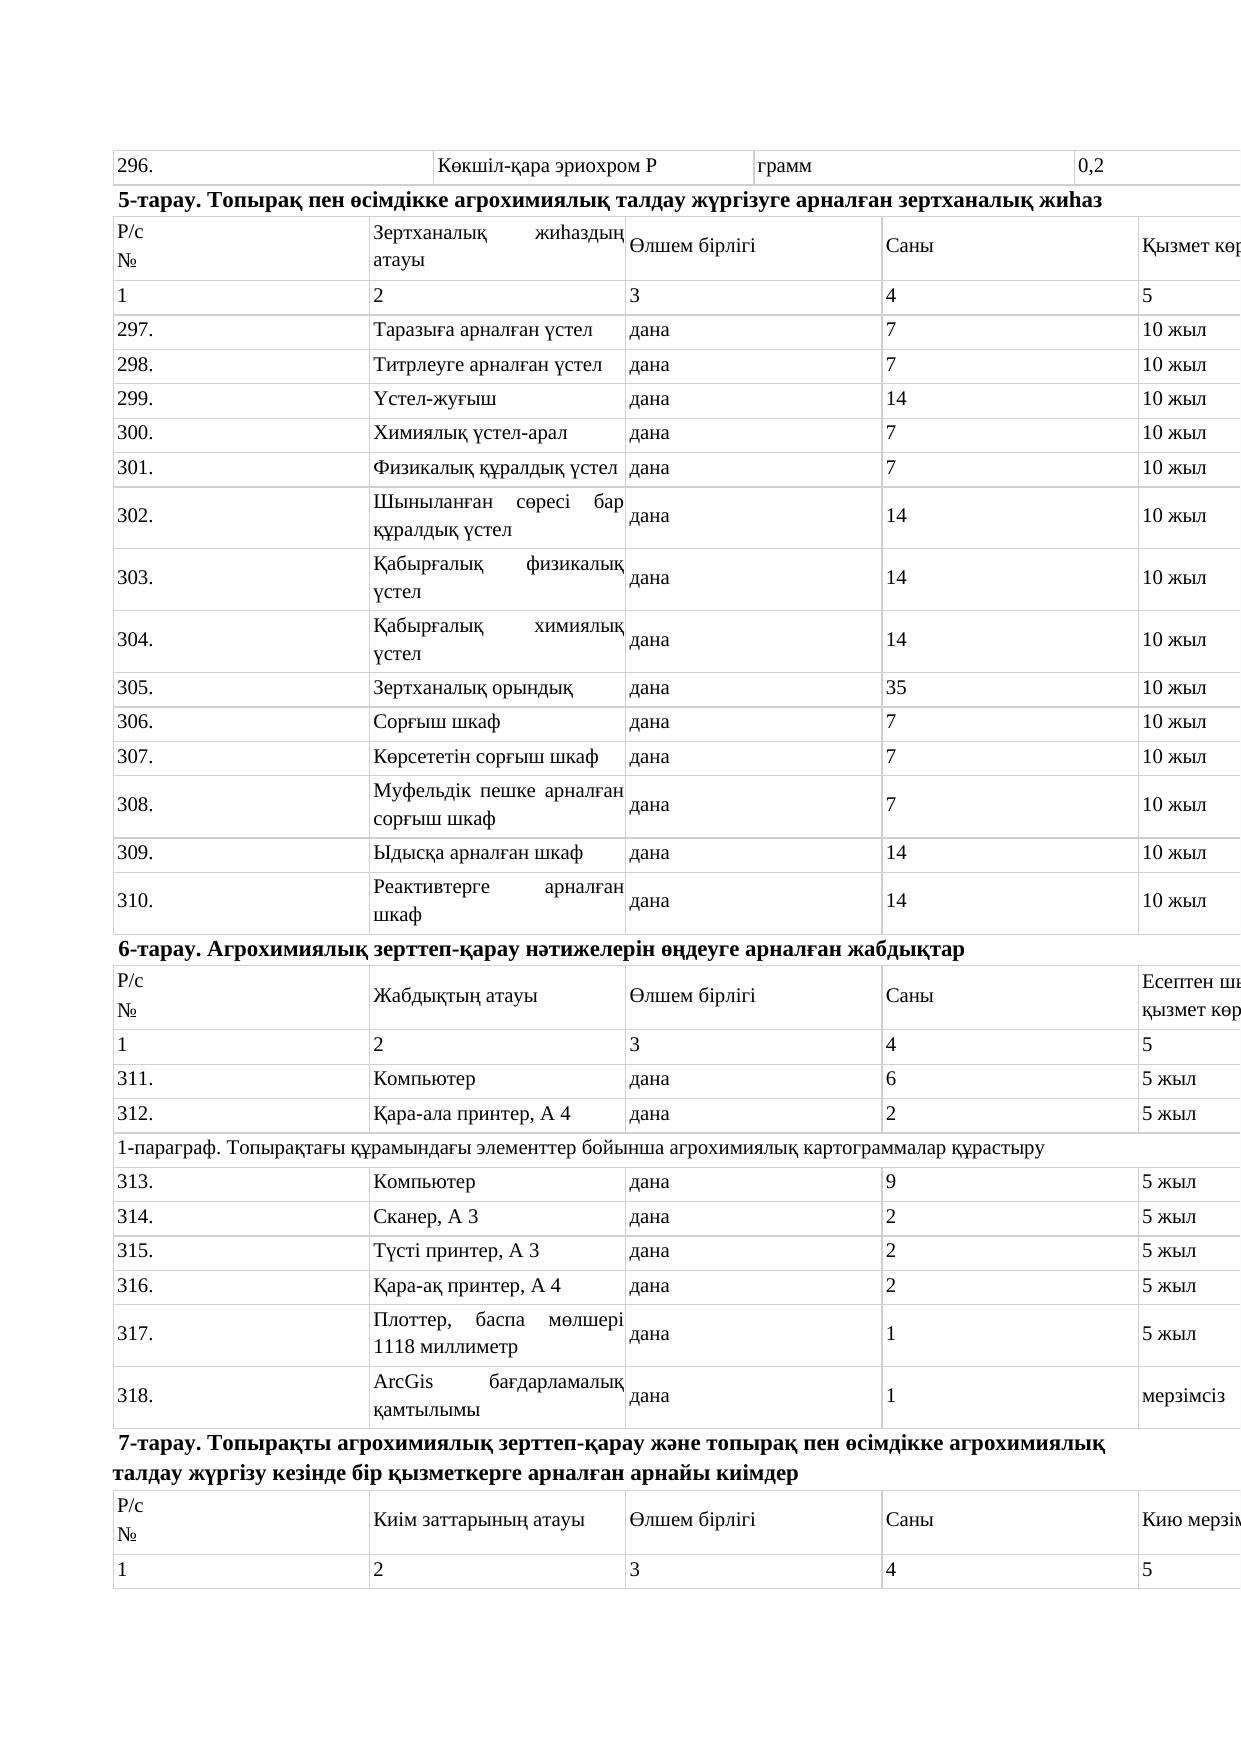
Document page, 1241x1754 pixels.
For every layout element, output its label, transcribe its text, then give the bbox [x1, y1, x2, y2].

table_cell 1 [883, 1305, 1138, 1366]
table_cell 1 [114, 1030, 369, 1063]
table_header Зертханалық жиһаздың атауы [370, 217, 625, 280]
table_cell 35 [883, 673, 1138, 706]
table_cell 10 жыл [1139, 453, 1240, 486]
table_cell 298. [114, 350, 369, 383]
table_cell 3 [626, 1555, 881, 1588]
table_header Саны [883, 966, 1138, 1029]
table_cell Түсті принтер, А 3 [370, 1237, 625, 1270]
table_cell 5 [1139, 1030, 1240, 1063]
table_cell Реактивтерге арналған шкаф [370, 873, 625, 933]
table_cell дана [626, 350, 881, 383]
table_cell Титрлеуге арналған үстел [370, 350, 625, 383]
table_cell 7 [883, 453, 1138, 486]
table_cell 5 жыл [1139, 1065, 1240, 1098]
table_cell 318. [114, 1367, 369, 1428]
table_cell 7 [883, 776, 1138, 837]
table_cell дана [626, 742, 881, 775]
table_cell 1 [114, 281, 369, 314]
table_cell Көкшіл-қара эриохром Р [434, 151, 753, 184]
table_cell 2 [370, 281, 625, 314]
table_cell Көрсететін сорғыш шкаф [370, 742, 625, 775]
table_cell Қара-ала принтер, А 4 [370, 1099, 625, 1132]
table_cell 299. [114, 384, 369, 417]
table_cell Қара-ақ принтер, А 4 [370, 1271, 625, 1304]
table_cell 7 [883, 708, 1138, 741]
table_header Кию мерзімі [1139, 1491, 1240, 1554]
table_cell 7 [883, 419, 1138, 452]
table_cell Компьютер [370, 1168, 625, 1201]
table_cell Физикалық құралдық үстел [370, 453, 625, 486]
table_cell 3 [626, 1030, 881, 1063]
table_cell 10 жыл [1139, 742, 1240, 775]
table_cell 310. [114, 873, 369, 933]
table_cell 10 жыл [1139, 350, 1240, 383]
table_cell 309. [114, 839, 369, 872]
table_cell 10 жыл [1139, 611, 1240, 672]
table_cell 302. [114, 488, 369, 548]
table_cell дана [626, 708, 881, 741]
table_cell 14 [883, 839, 1138, 872]
table_cell 5 [1139, 1555, 1240, 1588]
table_cell 2 [883, 1202, 1138, 1235]
table_cell 10 жыл [1139, 488, 1240, 548]
table_cell Сорғыш шкаф [370, 708, 625, 741]
table_header Жабдықтың атауы [370, 966, 625, 1029]
table_cell 297. [114, 316, 369, 349]
table_cell 308. [114, 776, 369, 837]
table_cell 301. [114, 453, 369, 486]
table_cell 10 жыл [1139, 776, 1240, 837]
table_cell 5 жыл [1139, 1099, 1240, 1132]
table_cell дана [626, 611, 881, 672]
table_cell 9 [883, 1168, 1138, 1201]
table_cell 10 жыл [1139, 384, 1240, 417]
table_cell 7 [883, 316, 1138, 349]
table_cell 7 [883, 350, 1138, 383]
table_header Р/с № [114, 1491, 369, 1554]
table_header Өлшем бірлігі [626, 966, 881, 1029]
table_cell 314. [114, 1202, 369, 1235]
table_cell 2 [883, 1237, 1138, 1270]
table_header Өлшем бірлігі [626, 217, 881, 280]
table_cell 5 жыл [1139, 1202, 1240, 1235]
table_cell 10 жыл [1139, 419, 1240, 452]
table_header Саны [883, 1491, 1138, 1554]
table_cell 0,2 [1075, 151, 1240, 184]
table_cell 4 [883, 281, 1138, 314]
table_cell 1 [883, 1367, 1138, 1428]
table_cell 7 [883, 742, 1138, 775]
table_cell дана [626, 1168, 881, 1201]
table_cell 315. [114, 1237, 369, 1270]
table_cell 5 жыл [1139, 1168, 1240, 1201]
table_cell 6 [883, 1065, 1138, 1098]
table_header Өлшем бірлігі [626, 1491, 881, 1554]
table_header Р/с № [114, 966, 369, 1029]
table_cell дана [626, 873, 881, 933]
table_cell дана [626, 384, 881, 417]
table_cell 305. [114, 673, 369, 706]
table_cell Шыныланған сөресі бар құралдық үстел [370, 488, 625, 548]
table_cell 4 [883, 1555, 1138, 1588]
text 5-тарау. Топырақ пен өсімдікке агрохимиялық талдау жүргізуге арналған зертханалық жиһаз [112, 186, 1128, 212]
table_cell 14 [883, 488, 1138, 548]
table_header Киім заттарының атауы [370, 1491, 625, 1554]
table_cell 5 жыл [1139, 1237, 1240, 1270]
text 7-тарау. Топырақты агрохимиялық зерттеп-қарау және топырақ пен өсімдікке агрохимиялық талдау жүргізу кезінде бір қызметкерге арналған арнайы киімдер [112, 1429, 1128, 1486]
table_header Саны [883, 217, 1138, 280]
table_cell дана [626, 1065, 881, 1098]
table_cell дана [626, 316, 881, 349]
table_cell Компьютер [370, 1065, 625, 1098]
table_cell Сканер, А 3 [370, 1202, 625, 1235]
table_cell дана [626, 1099, 881, 1132]
table_header Есептен шығарғанға дейінгі қызмет көрсету мерзімі [1139, 966, 1240, 1029]
table_cell 311. [114, 1065, 369, 1098]
table_cell Муфельдік пешке арналған сорғыш шкаф [370, 776, 625, 837]
table_cell дана [626, 1305, 881, 1366]
table_cell 14 [883, 611, 1138, 672]
table_cell Плоттер, баспа мөлшері 1118 миллиметр [370, 1305, 625, 1366]
table_cell 2 [883, 1099, 1138, 1132]
table_cell 14 [883, 384, 1138, 417]
table_cell 3 [626, 281, 881, 314]
text 6-тарау. Агрохимиялық зерттеп-қарау нәтижелерін өңдеуге арналған жабдықтар [112, 935, 1128, 961]
table_cell 10 жыл [1139, 708, 1240, 741]
table_cell Қабырғалық химиялық үстел [370, 611, 625, 672]
table_cell Қабырғалық физикалық үстел [370, 549, 625, 610]
table_cell 5 жыл [1139, 1305, 1240, 1366]
table_cell Химиялық үстел-арал [370, 419, 625, 452]
table_cell Зертханалық орындық [370, 673, 625, 706]
table_cell дана [626, 419, 881, 452]
table_cell дана [626, 1202, 881, 1235]
table_cell 2 [883, 1271, 1138, 1304]
table_cell дана [626, 1271, 881, 1304]
table_cell 304. [114, 611, 369, 672]
table_cell 313. [114, 1168, 369, 1201]
table_cell 5 жыл [1139, 1271, 1240, 1304]
table_cell Үстел-жуғыш [370, 384, 625, 417]
table_cell дана [626, 839, 881, 872]
table_cell 312. [114, 1099, 369, 1132]
table_cell 1-параграф. Топырақтағы құрамындағы элементтер бойынша агрохимиялық картограммалар құрастыру [114, 1134, 1240, 1167]
table_cell 10 жыл [1139, 873, 1240, 933]
table_cell 317. [114, 1305, 369, 1366]
table_cell 5 [1139, 281, 1240, 314]
table_header Қызмет көрсету мерзімі [1139, 217, 1240, 280]
table_cell 2 [370, 1030, 625, 1063]
table_cell 14 [883, 549, 1138, 610]
table_cell дана [626, 1237, 881, 1270]
table_cell дана [626, 453, 881, 486]
table_cell 316. [114, 1271, 369, 1304]
table_cell 10 жыл [1139, 839, 1240, 872]
table_cell 300. [114, 419, 369, 452]
table_cell 296. [114, 151, 433, 184]
table_cell грамм [755, 151, 1074, 184]
table_cell 14 [883, 873, 1138, 933]
table_cell 2 [370, 1555, 625, 1588]
table_cell Ыдысқа арналған шкаф [370, 839, 625, 872]
table_cell 303. [114, 549, 369, 610]
table_cell дана [626, 549, 881, 610]
table_cell дана [626, 488, 881, 548]
table_cell 306. [114, 708, 369, 741]
table_cell 1 [114, 1555, 369, 1588]
table_cell дана [626, 673, 881, 706]
table_cell Таразыға арналған үстел [370, 316, 625, 349]
table_cell дана [626, 1367, 881, 1428]
table_cell ArcGis бағдарламалық қамтылымы [370, 1367, 625, 1428]
table_cell 10 жыл [1139, 316, 1240, 349]
table_cell 307. [114, 742, 369, 775]
table_cell 10 жыл [1139, 673, 1240, 706]
table_cell 4 [883, 1030, 1138, 1063]
table_cell мерзімсіз [1139, 1367, 1240, 1428]
table_header Р/с № [114, 217, 369, 280]
table_cell дана [626, 776, 881, 837]
table_cell 10 жыл [1139, 549, 1240, 610]
